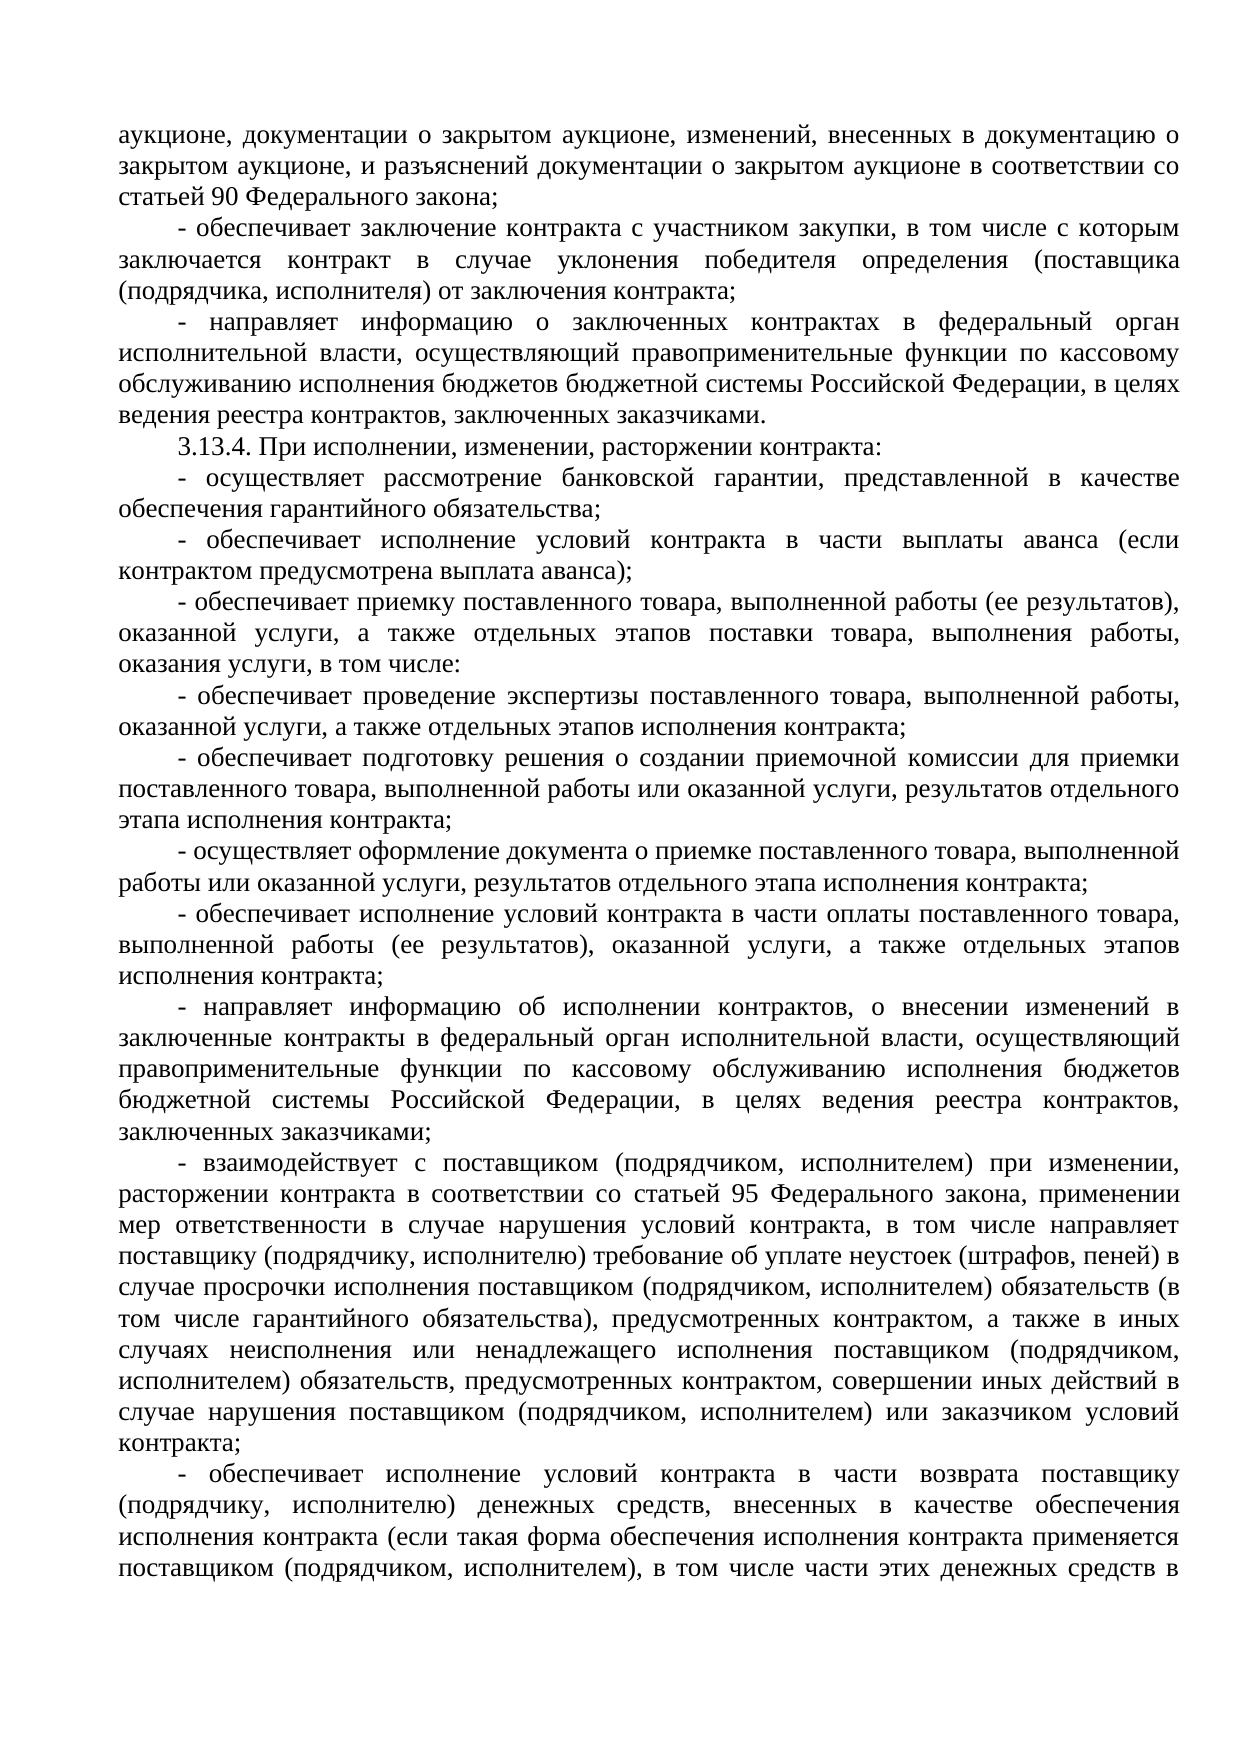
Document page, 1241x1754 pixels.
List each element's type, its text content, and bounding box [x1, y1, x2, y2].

text - обеспечивает исполнение условий контракта в части оплаты поставленного товара, выполненной работы (ее результатов), оказанной услуги, а также отдельных этапов исполнения контракта; [118, 897, 1181, 990]
text - обеспечивает приемку поставленного товара, выполненной работы (ее результатов), оказанной услуги, а также отдельных этапов поставки товара, выполнения работы, оказания услуги, в том числе: [118, 585, 1181, 679]
text - обеспечивает исполнение условий контракта в части выплаты аванса (если контрактом предусмотрена выплата аванса); [118, 523, 1181, 585]
text - обеспечивает проведение экспертизы поставленного товара, выполненной работы, оказанной услуги, а также отдельных этапов исполнения контракта; [118, 679, 1181, 741]
text - обеспечивает заключение контракта с участником закупки, в том числе с которым заключается контракт в случае уклонения победителя определения (поставщика (подрядчика, исполнителя) от заключения контракта; [118, 212, 1181, 305]
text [118, 118, 1181, 212]
text 3.13.4. При исполнении, изменении, расторжении контракта: [118, 429, 1181, 461]
text - направляет информацию о заключенных контрактах в федеральный орган исполнительной власти, осуществляющий правоприменительные функции по кассовому обслуживанию исполнения бюджетов бюджетной системы Российской Федерации, в целях ведения реестра контрактов, заключенных заказчиками. [118, 305, 1181, 429]
text - направляет информацию об исполнении контрактов, о внесении изменений в заключенные контракты в федеральный орган исполнительной власти, осуществляющий правоприменительные функции по кассовому обслуживанию исполнения бюджетов бюджетной системы Российской Федерации, в целях ведения реестра контрактов, заключенных заказчиками; [118, 990, 1181, 1146]
text - осуществляет рассмотрение банковской гарантии, представленной в качестве обеспечения гарантийного обязательства; [118, 461, 1181, 523]
text - обеспечивает подготовку решения о создании приемочной комиссии для приемки поставленного товара, выполненной работы или оказанной услуги, результатов отдельного этапа исполнения контракта; [118, 741, 1181, 834]
text - осуществляет оформление документа о приемке поставленного товара, выполненной работы или оказанной услуги, результатов отдельного этапа исполнения контракта; [118, 834, 1181, 897]
text - взаимодействует с поставщиком (подрядчиком, исполнителем) при изменении, расторжении контракта в соответствии со статьей 95 Федерального закона, применении мер ответственности в случае нарушения условий контракта, в том числе направляет поставщику (подрядчику, исполнителю) требование об уплате неустоек (штрафов, пеней) в случае просрочки исполнения поставщиком (подрядчиком, исполнителем) обязательств (в том числе гарантийного обязательства), предусмотренных контрактом, а также в иных случаях неисполнения или ненадлежащего исполнения поставщиком (подрядчиком, исполнителем) обязательств, предусмотренных контрактом, совершении иных действий в случае нарушения поставщиком (подрядчиком, исполнителем) или заказчиком условий контракта; [118, 1146, 1181, 1457]
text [118, 1457, 1181, 1582]
